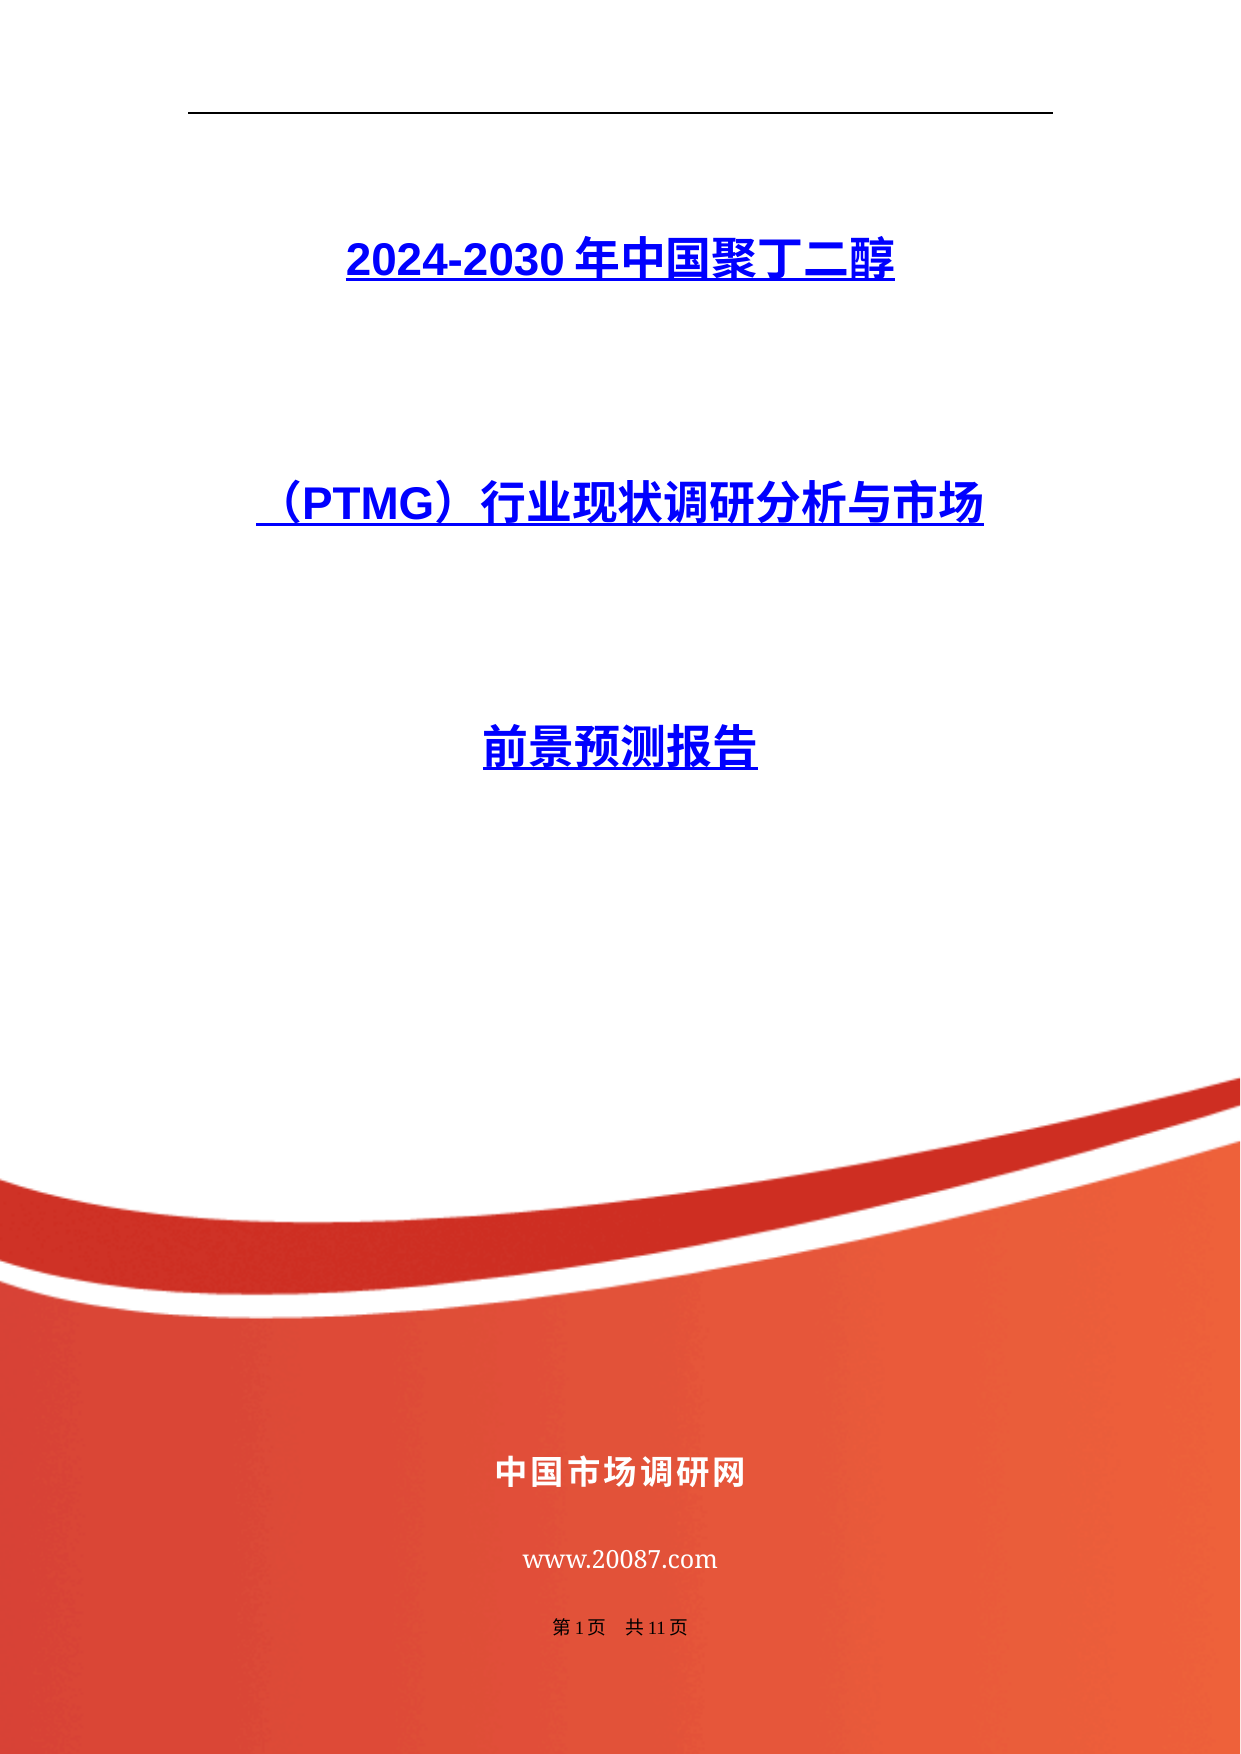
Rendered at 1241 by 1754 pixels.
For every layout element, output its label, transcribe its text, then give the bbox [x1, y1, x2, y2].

subtitle 中国市场调研网 [187, 1437, 1053, 1502]
picture [0, 1006, 1241, 1754]
table_header 2024-2030年中国聚丁二醇（PTMG）行业现状调研分析与市场前景预测报告 [188, 207, 1053, 871]
text www.20087.com [187, 1526, 1053, 1591]
